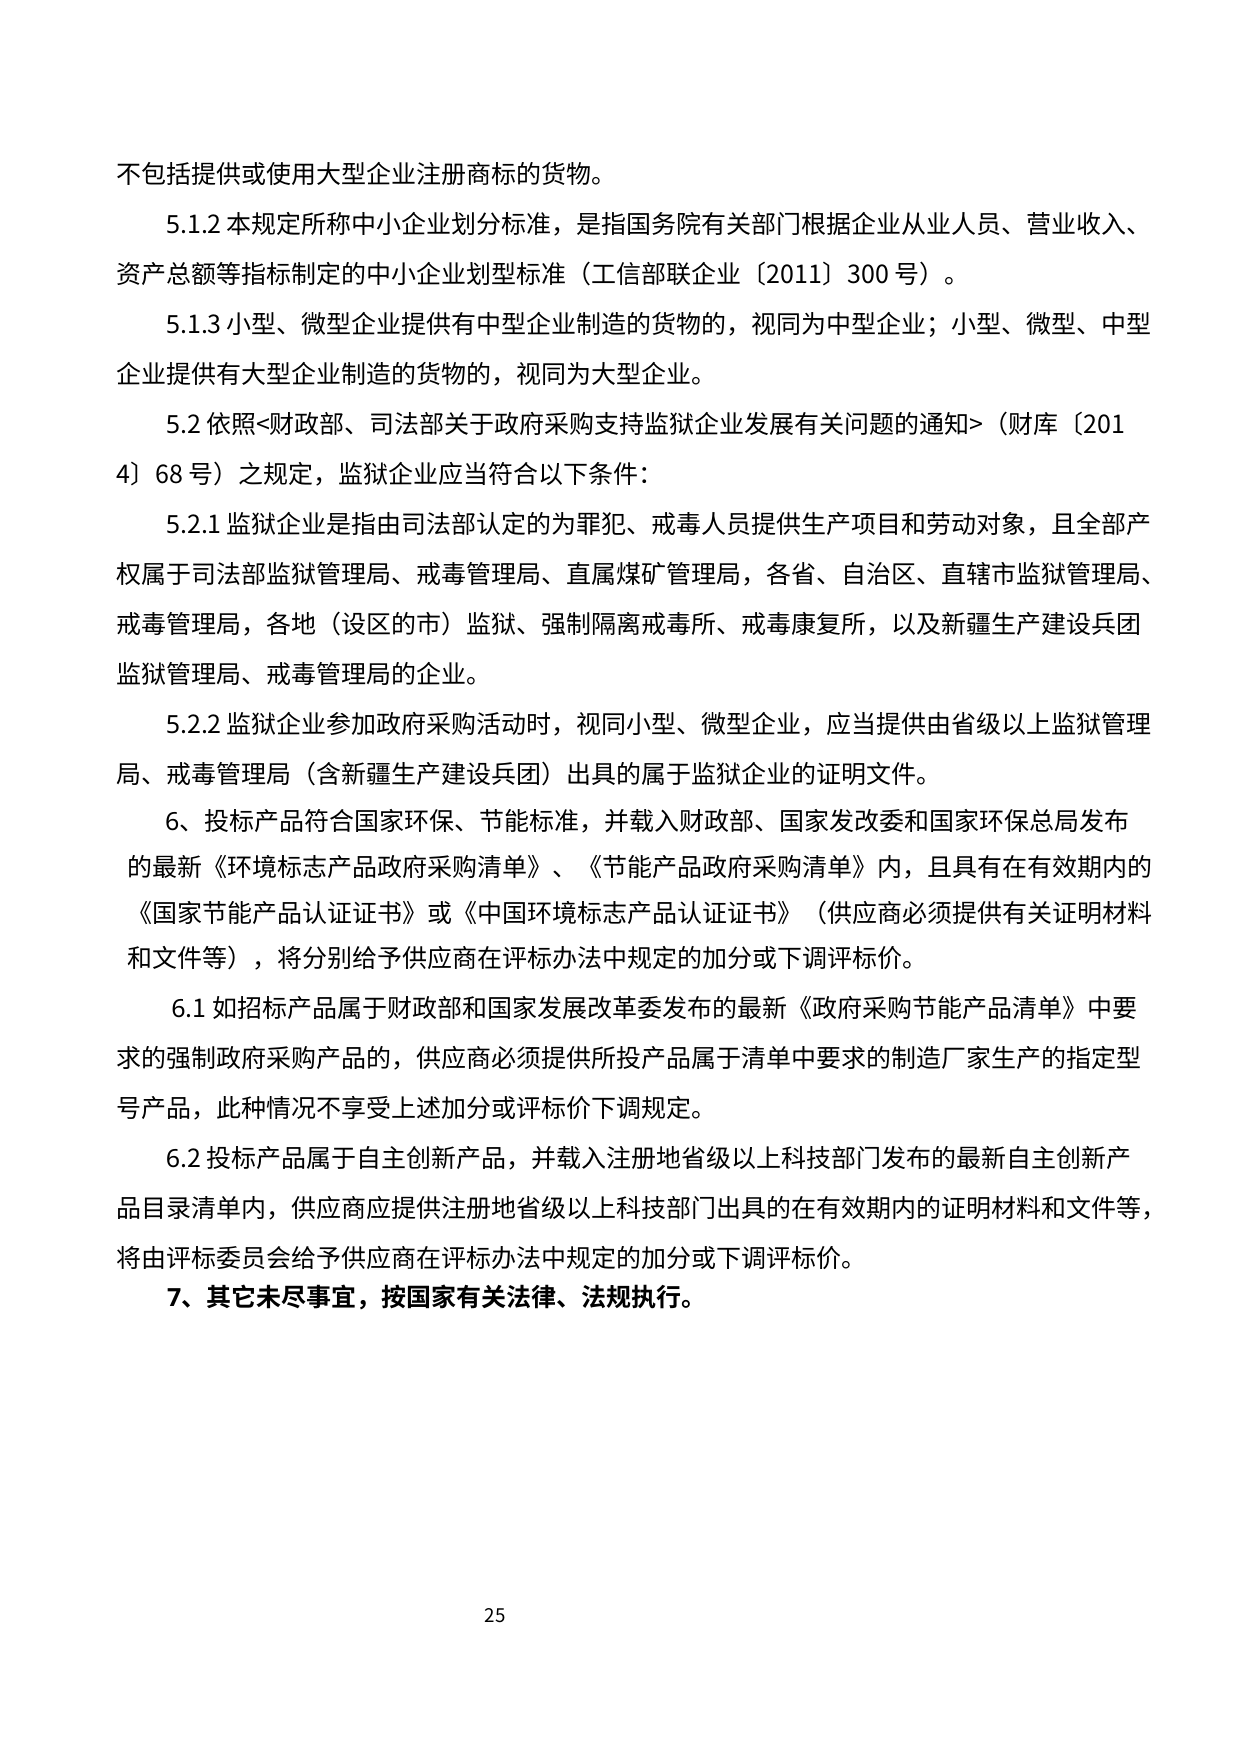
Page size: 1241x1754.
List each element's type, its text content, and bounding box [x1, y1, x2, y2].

text 5.2.2监狱企业参加政府采购活动时，视同小型、微型企业，应当提供由省级以上监狱管理局、戒毒管理局（含新疆生产建设兵团）出具的属于监狱企业的证明文件。 [117, 694, 1153, 794]
text 6.1 如招标产品属于财政部和国家发展改革委发布的最新《政府采购节能产品清单》中要求的强制政府采购产品的，供应商必须提供所投产品属于清单中要求的制造厂家生产的指定型号产品，此种情况不享受上述加分或评标价下调规定。 [117, 977, 1153, 1127]
text 5.1.2本规定所称中小企业划分标准，是指国务院有关部门根据企业从业人员、营业收入、资产总额等指标制定的中小企业划型标准（工信部联企业〔2011〕300号）。 [117, 194, 1153, 294]
text 5.2依照<财政部、司法部关于政府采购支持监狱企业发展有关问题的通知>（财库〔2014〕68号）之规定，监狱企业应当符合以下条件： [117, 394, 1153, 494]
text 6.2 投标产品属于自主创新产品，并载入注册地省级以上科技部门发布的最新自主创新产品目录清单内，供应商应提供注册地省级以上科技部门出具的在有效期内的证明材料和文件等，将由评标委员会给予供应商在评标办法中规定的加分或下调评标价。 [117, 1127, 1153, 1277]
text 5.1.3小型、微型企业提供有中型企业制造的货物的，视同为中型企业；小型、微型、中型企业提供有大型企业制造的货物的，视同为大型企业。 [117, 294, 1153, 394]
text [117, 144, 1153, 194]
text 5.2.1监狱企业是指由司法部认定的为罪犯、戒毒人员提供生产项目和劳动对象，且全部产权属于司法部监狱管理局、戒毒管理局、直属煤矿管理局，各省、自治区、直辖市监狱管理局、戒毒管理局，各地（设区的市）监狱、强制隔离戒毒所、戒毒康复所，以及新疆生产建设兵团监狱管理局、戒毒管理局的企业。 [117, 494, 1153, 694]
text 6、投标产品符合国家环保、节能标准，并载入财政部、国家发改委和国家环保总局发布的最新《环境标志产品政府采购清单》、《节能产品政府采购清单》内，且具有在有效期内的《国家节能产品认证证书》或《中国环境标志产品认证证书》（供应商必须提供有关证明材料和文件等），将分别给予供应商在评标办法中规定的加分或下调评标价。 [127, 794, 1153, 977]
subtitle 7、其它未尽事宜，按国家有关法律、法规执行。 [117, 1277, 1091, 1313]
